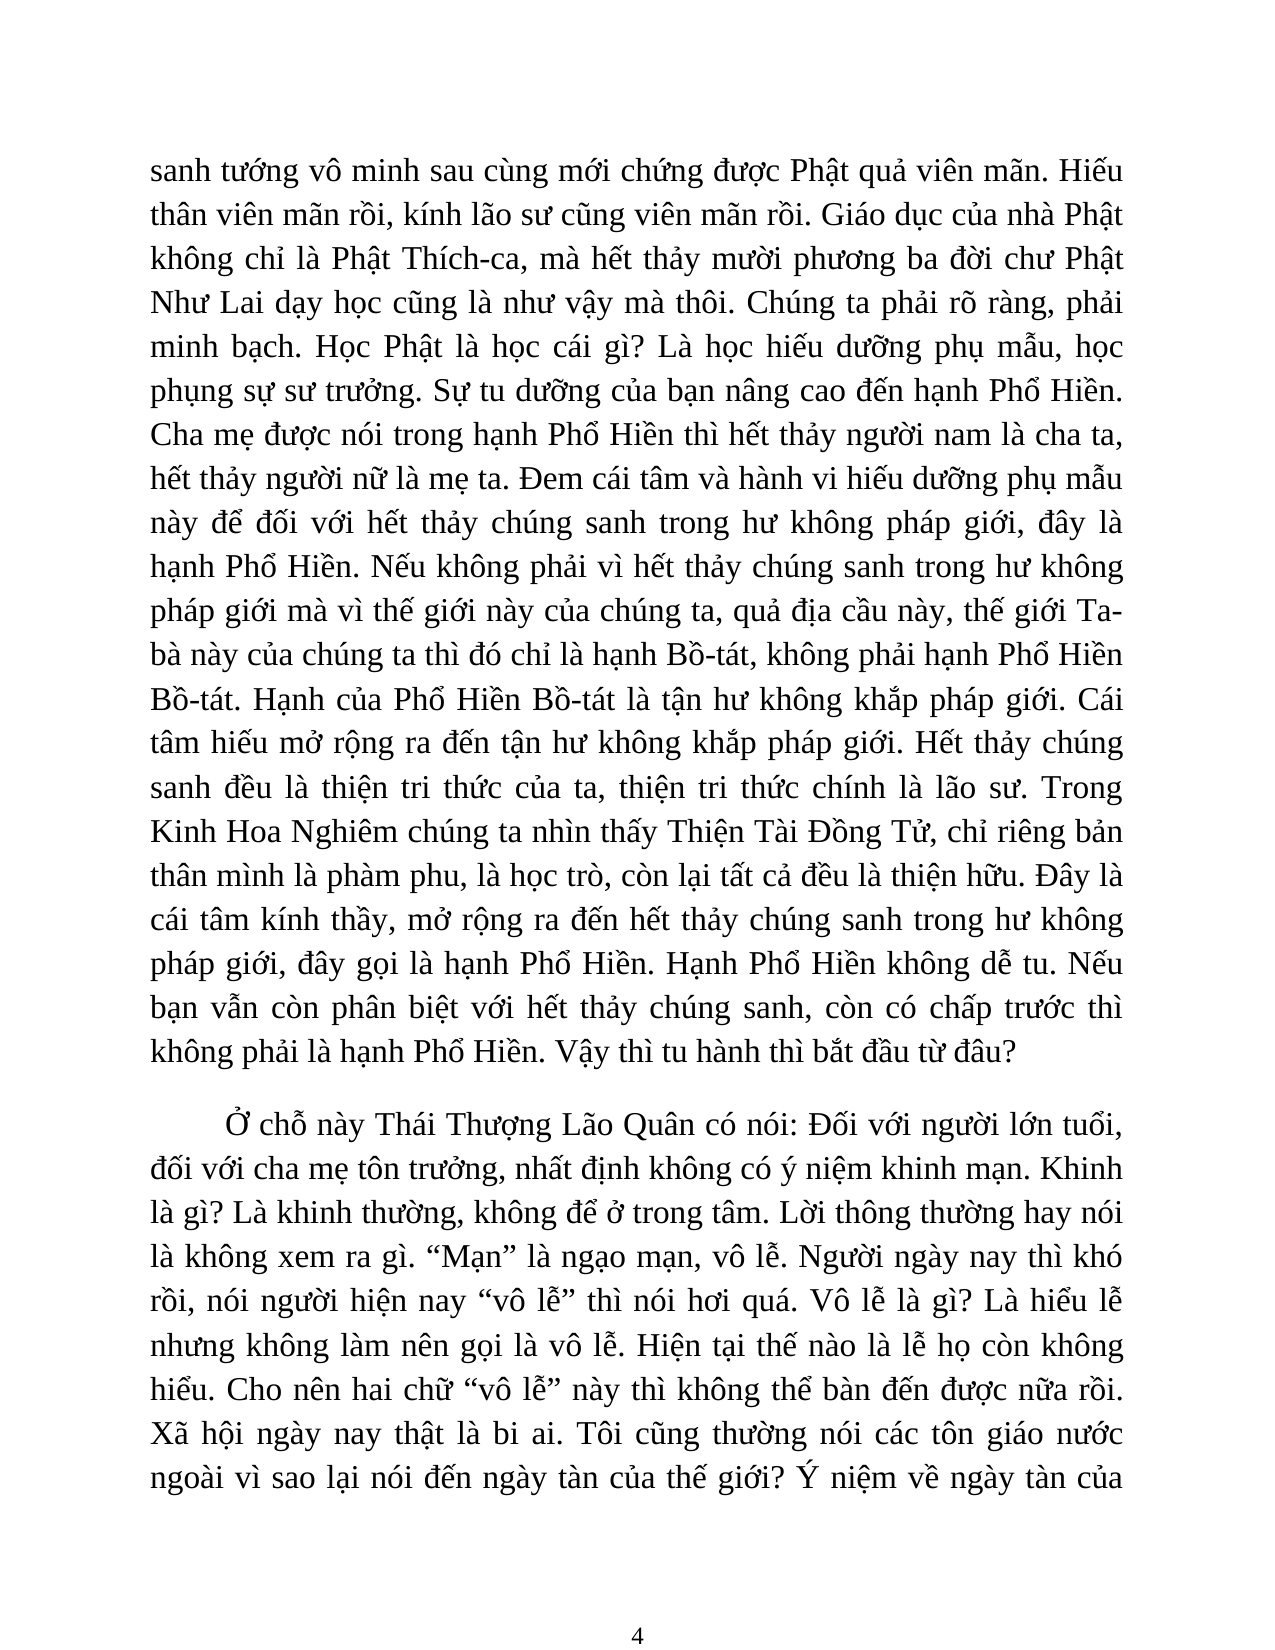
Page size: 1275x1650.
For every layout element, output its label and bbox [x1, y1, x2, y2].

text [150, 150, 1125, 1069]
text [150, 1104, 1125, 1495]
